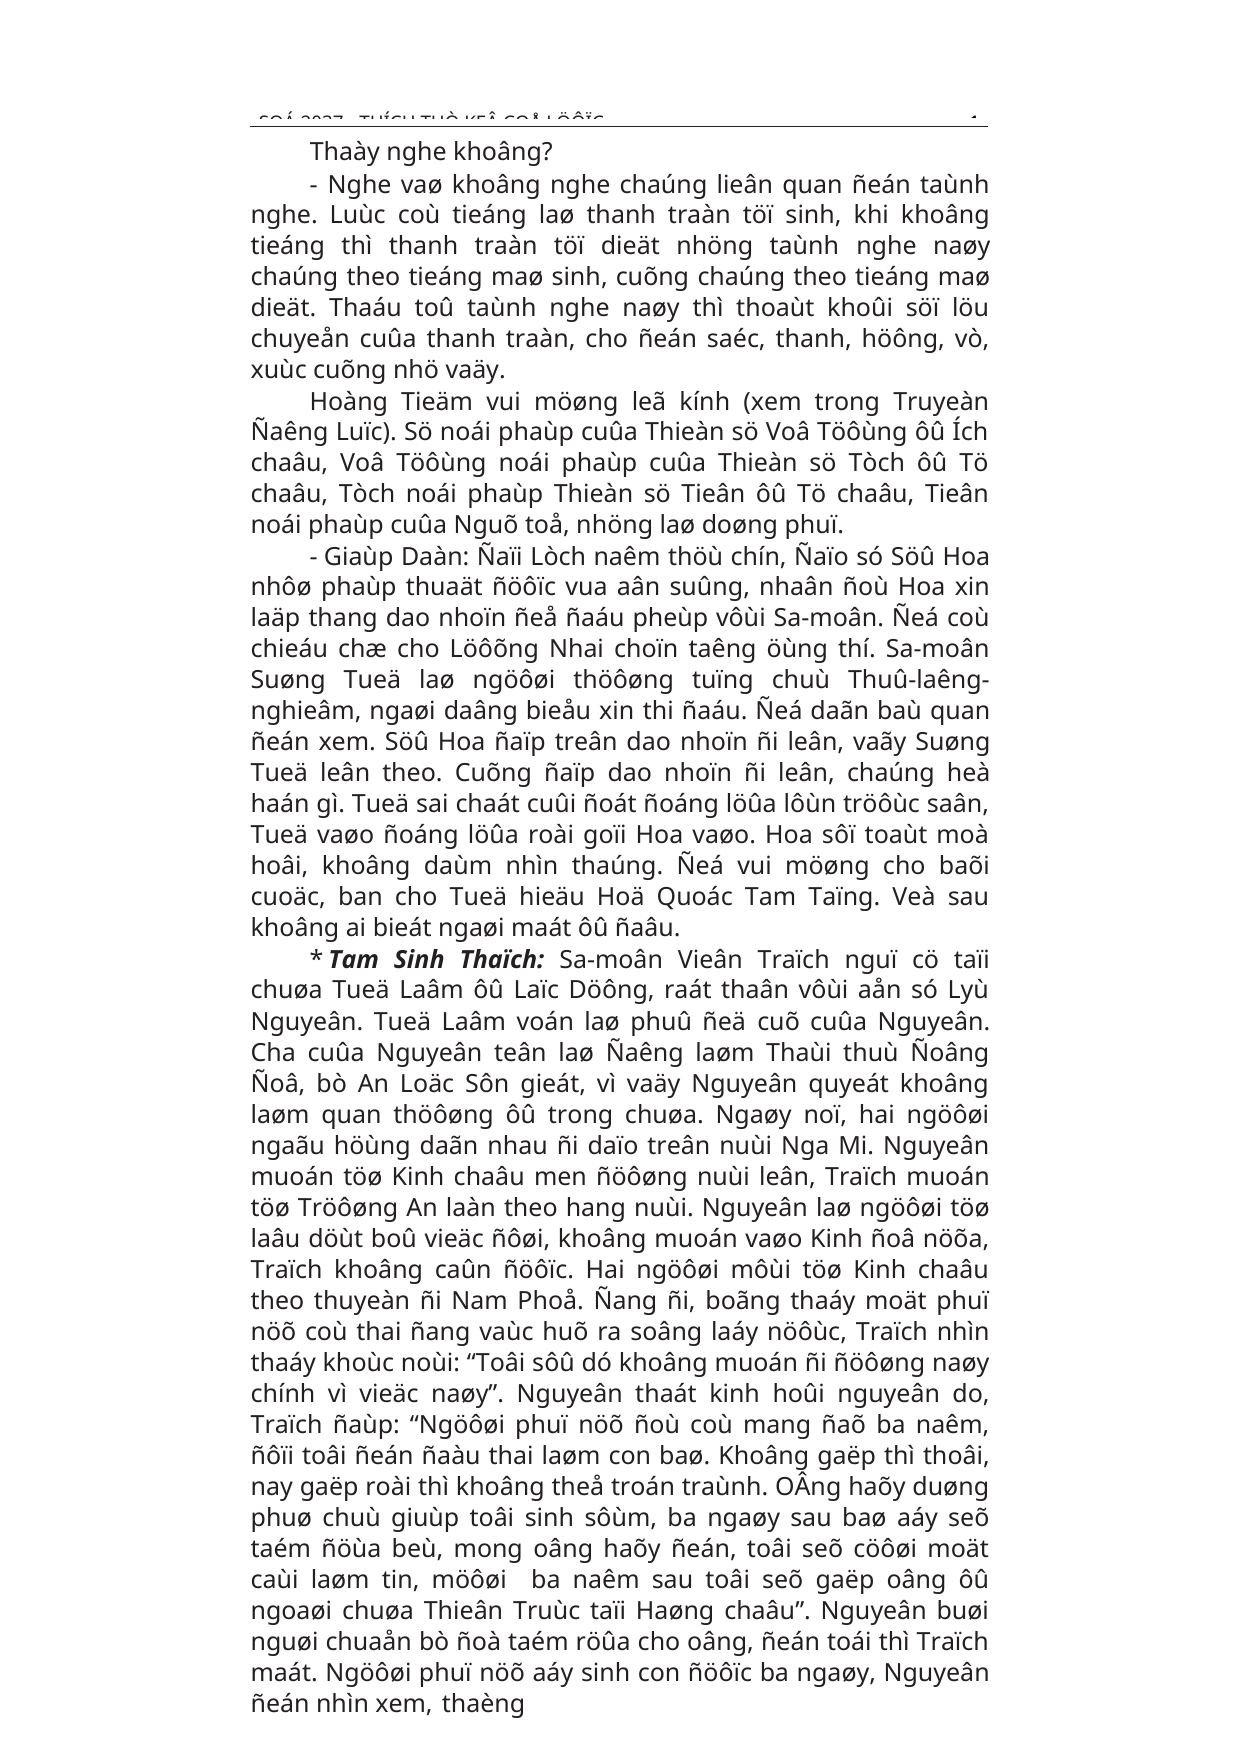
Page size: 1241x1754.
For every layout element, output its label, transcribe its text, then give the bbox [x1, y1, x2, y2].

list Giaùp Daàn: Ñaïi Lòch naêm thöù chín, Ñaïo só Söû Hoa nhôø phaùp thuaät ñöôïc vua aân suûng, nhaân ñoù Hoa xin laäp thang dao nhoïn ñeå ñaáu pheùp vôùi Sa-moân. Ñeá coù chieáu chæ cho Löôõng Nhai choïn taêng öùng thí. Sa-moân Suøng Tueä laø ngöôøi thöôøng tuïng chuù Thuû-laêng-nghieâm, ngaøi daâng bieåu xin thi ñaáu. Ñeá daãn baù quan ñeán xem. Söû Hoa ñaïp treân dao nhoïn ñi leân, vaãy Suøng Tueä leân theo. Cuõng ñaïp dao nhoïn ñi leân, chaúng heà haán gì. Tueä sai chaát cuûi ñoát ñoáng löûa lôùn tröôùc saân, Tueä vaøo ñoáng löûa roài goïi Hoa vaøo. Hoa sôï toaùt moà hoâi, khoâng daùm nhìn thaúng. Ñeá vui möøng cho baõi cuoäc, ban cho Tueä hieäu Hoä Quoác Tam Taïng. Veà sau khoâng ai bieát ngaøi maát ôû ñaâu. [250, 541, 990, 944]
list Tam Sinh Thaïch: Sa-moân Vieân Traïch nguï cö taïi chuøa Tueä Laâm ôû Laïc Döông, raát thaân vôùi aån só Lyù Nguyeân. Tueä Laâm voán laø phuû ñeä cuõ cuûa Nguyeân. Cha cuûa Nguyeân teân laø Ñaêng laøm Thaùi thuù Ñoâng Ñoâ, bò An Loäc Sôn gieát, vì vaäy Nguyeân quyeát khoâng laøm quan thöôøng ôû trong chuøa. Ngaøy noï, hai ngöôøi ngaãu höùng daãn nhau ñi daïo treân nuùi Nga Mi. Nguyeân muoán töø Kinh chaâu men ñöôøng nuùi leân, Traïch muoán töø Tröôøng An laàn theo hang nuùi. Nguyeân laø ngöôøi töø laâu döùt boû vieäc ñôøi, khoâng muoán vaøo Kinh ñoâ nöõa, Traïch khoâng caûn ñöôïc. Hai ngöôøi môùi töø Kinh chaâu theo thuyeàn ñi Nam Phoå. Ñang ñi, boãng thaáy moät phuï nöõ coù thai ñang vaùc huõ ra soâng laáy nöôùc, Traïch nhìn thaáy khoùc noùi: “Toâi sôû dó khoâng muoán ñi ñöôøng naøy chính vì vieäc naøy”. Nguyeân thaát kinh hoûi nguyeân do, Traïch ñaùp: “Ngöôøi phuï nöõ ñoù coù mang ñaõ ba naêm, ñôïi toâi ñeán ñaàu thai laøm con baø. Khoâng gaëp thì thoâi, nay gaëp roài thì khoâng theå troán traùnh. OÂng haõy duøng phuø chuù giuùp toâi sinh sôùm, ba ngaøy sau baø aáy seõ taém ñöùa beù, mong oâng haõy ñeán, toâi seõ cöôøi moät caùi laøm tin, möôøi ba naêm sau toâi seõ gaëp oâng ôû ngoaøi chuøa Thieân Truùc taïi Haøng chaâu”. Nguyeân buøi nguøi chuaån bò ñoà taém röûa cho oâng, ñeán toái thì Traïch maát. Ngöôøi phuï nöõ aáy sinh con ñöôïc ba ngaøy, Nguyeân ñeán nhìn xem, thaèng [250, 944, 990, 1720]
list Nghe vaø khoâng nghe chaúng lieân quan ñeán taùnh nghe. Luùc coù tieáng laø thanh traàn töï sinh, khi khoâng tieáng thì thanh traàn töï dieät nhöng taùnh nghe naøy chaúng theo tieáng maø sinh, cuõng chaúng theo tieáng maø dieät. Thaáu toû taùnh nghe naøy thì thoaùt khoûi söï löu chuyeån cuûa thanh traàn, cho ñeán saéc, thanh, höông, vò, xuùc cuõng nhö vaäy. [250, 168, 990, 386]
text Thaày nghe khoâng? [309, 134, 1092, 167]
text Hoàng Tieäm vui möøng leã kính (xem trong Truyeàn Ñaêng Luïc). Sö noái phaùp cuûa Thieàn sö Voâ Töôùng ôû Ích chaâu, Voâ Töôùng noái phaùp cuûa Thieàn sö Tòch ôû Tö chaâu, Tòch noái phaùp Thieàn sö Tieân ôû Tö chaâu, Tieân noái phaùp cuûa Nguõ toå, nhöng laø doøng phuï. [250, 386, 990, 541]
